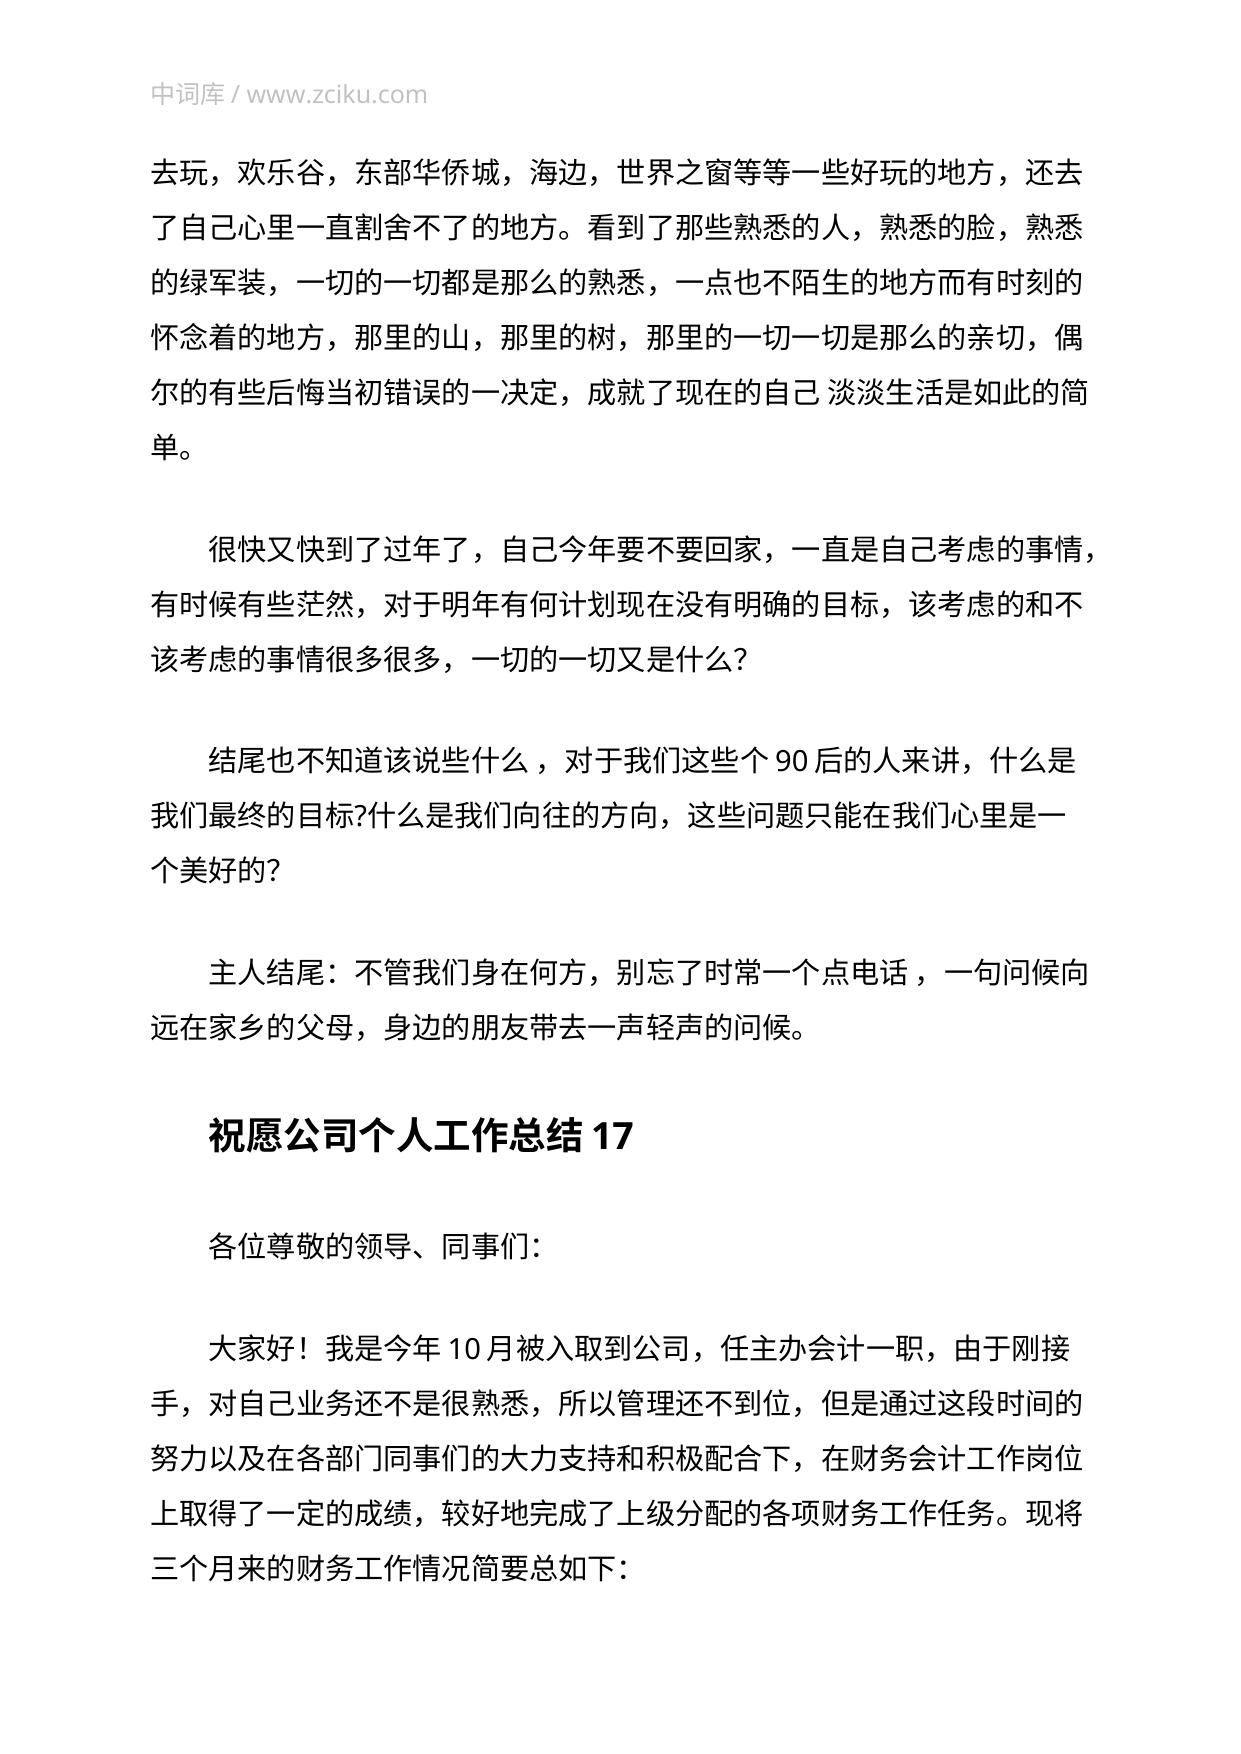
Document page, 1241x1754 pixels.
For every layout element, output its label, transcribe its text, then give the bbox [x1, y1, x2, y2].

text 很快又快到了过年了，自己今年要不要回家，一直是自己考虑的事情，有时候有些茫然，对于明年有何计划现在没有明确的目标，该考虑的和不该考虑的事情很多很多，一切的一切又是什么？ [150, 526, 1090, 678]
text 各位尊敬的领导、同事们： [150, 1224, 1090, 1266]
text 结尾也不知道该说些什么 ，对于我们这些个90后的人来讲，什么是我们最终的目标?什么是我们向往的方向，这些问题只能在我们心里是一个美好的？ [150, 738, 1090, 890]
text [150, 150, 1090, 467]
text 主人结尾：不管我们身在何方，别忘了时常一个点电话 ，一句问候向远在家乡的父母，身边的朋友带去一声轻声的问候。 [150, 949, 1090, 1047]
text 祝愿公司个人工作总结17 [150, 1106, 1090, 1161]
text 大家好！我是今年10月被入取到公司，任主办会计一职，由于刚接手，对自己业务还不是很熟悉，所以管理还不到位，但是通过这段时间的努力以及在各部门同事们的大力支持和积极配合下，在财务会计工作岗位上取得了一定的成绩，较好地完成了上级分配的各项财务工作任务。现将三个月来的财务工作情况简要总如下： [150, 1326, 1090, 1588]
